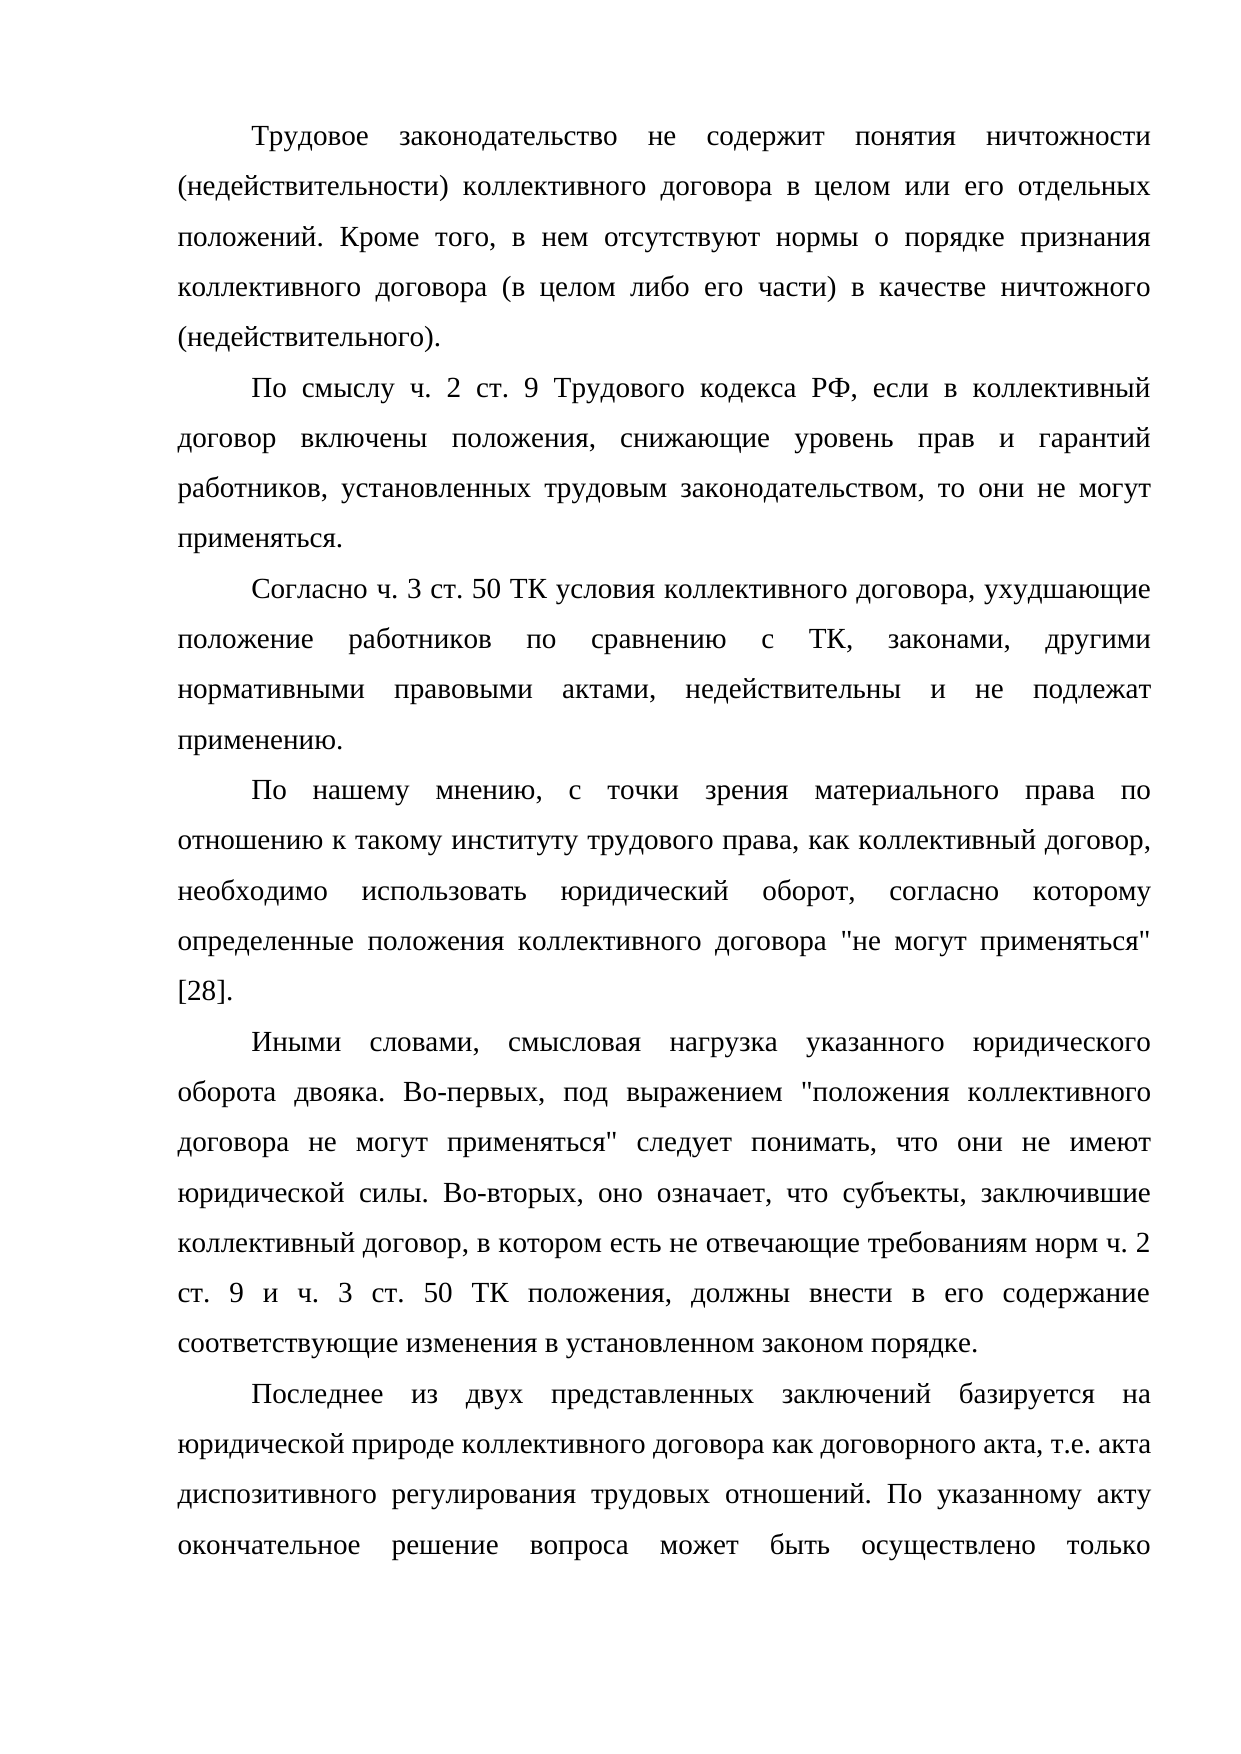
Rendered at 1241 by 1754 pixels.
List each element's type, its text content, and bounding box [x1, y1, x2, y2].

text Иными словами, смысловая нагрузка указанного юридического оборота двояка. Во-первых, под выражением "положения коллективного договора не могут применяться" следует понимать, что они не имеют юридической силы. Во-вторых, оно означает, что субъекты, заключившие коллективный договор, в котором есть не отвечающие требованиям норм ч. 2 ст. 9 и ч. 3 ст. 50 ТК положения, должны внести в его содержание соответствующие изменения в установленном законом порядке. [177, 1024, 1152, 1359]
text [177, 1376, 1152, 1560]
text Трудовое законодательство не содержит понятия ничтожности (недействительности) коллективного договора в целом или его отдельных положений. Кроме того, в нем отсутствуют нормы о порядке признания коллективного договора (в целом либо его части) в качестве ничтожного (недействительного). [177, 118, 1152, 353]
text Согласно ч. 3 ст. 50 ТК условия коллективного договора, ухудшающие положение работников по сравнению с ТК, законами, другими нормативными правовыми актами, недействительны и не подлежат применению. [177, 571, 1152, 755]
text По нашему мнению, с точки зрения материального права по отношению к такому институту трудового права, как коллективный договор, необходимо использовать юридический оборот, согласно которому определенные положения коллективного договора "не могут применяться" [28]. [177, 772, 1152, 1007]
text По смыслу ч. 2 ст. 9 Трудового кодекса РФ, если в коллективный договор включены положения, снижающие уровень прав и гарантий работников, установленных трудовым законодательством, то они не могут применяться. [177, 370, 1152, 554]
